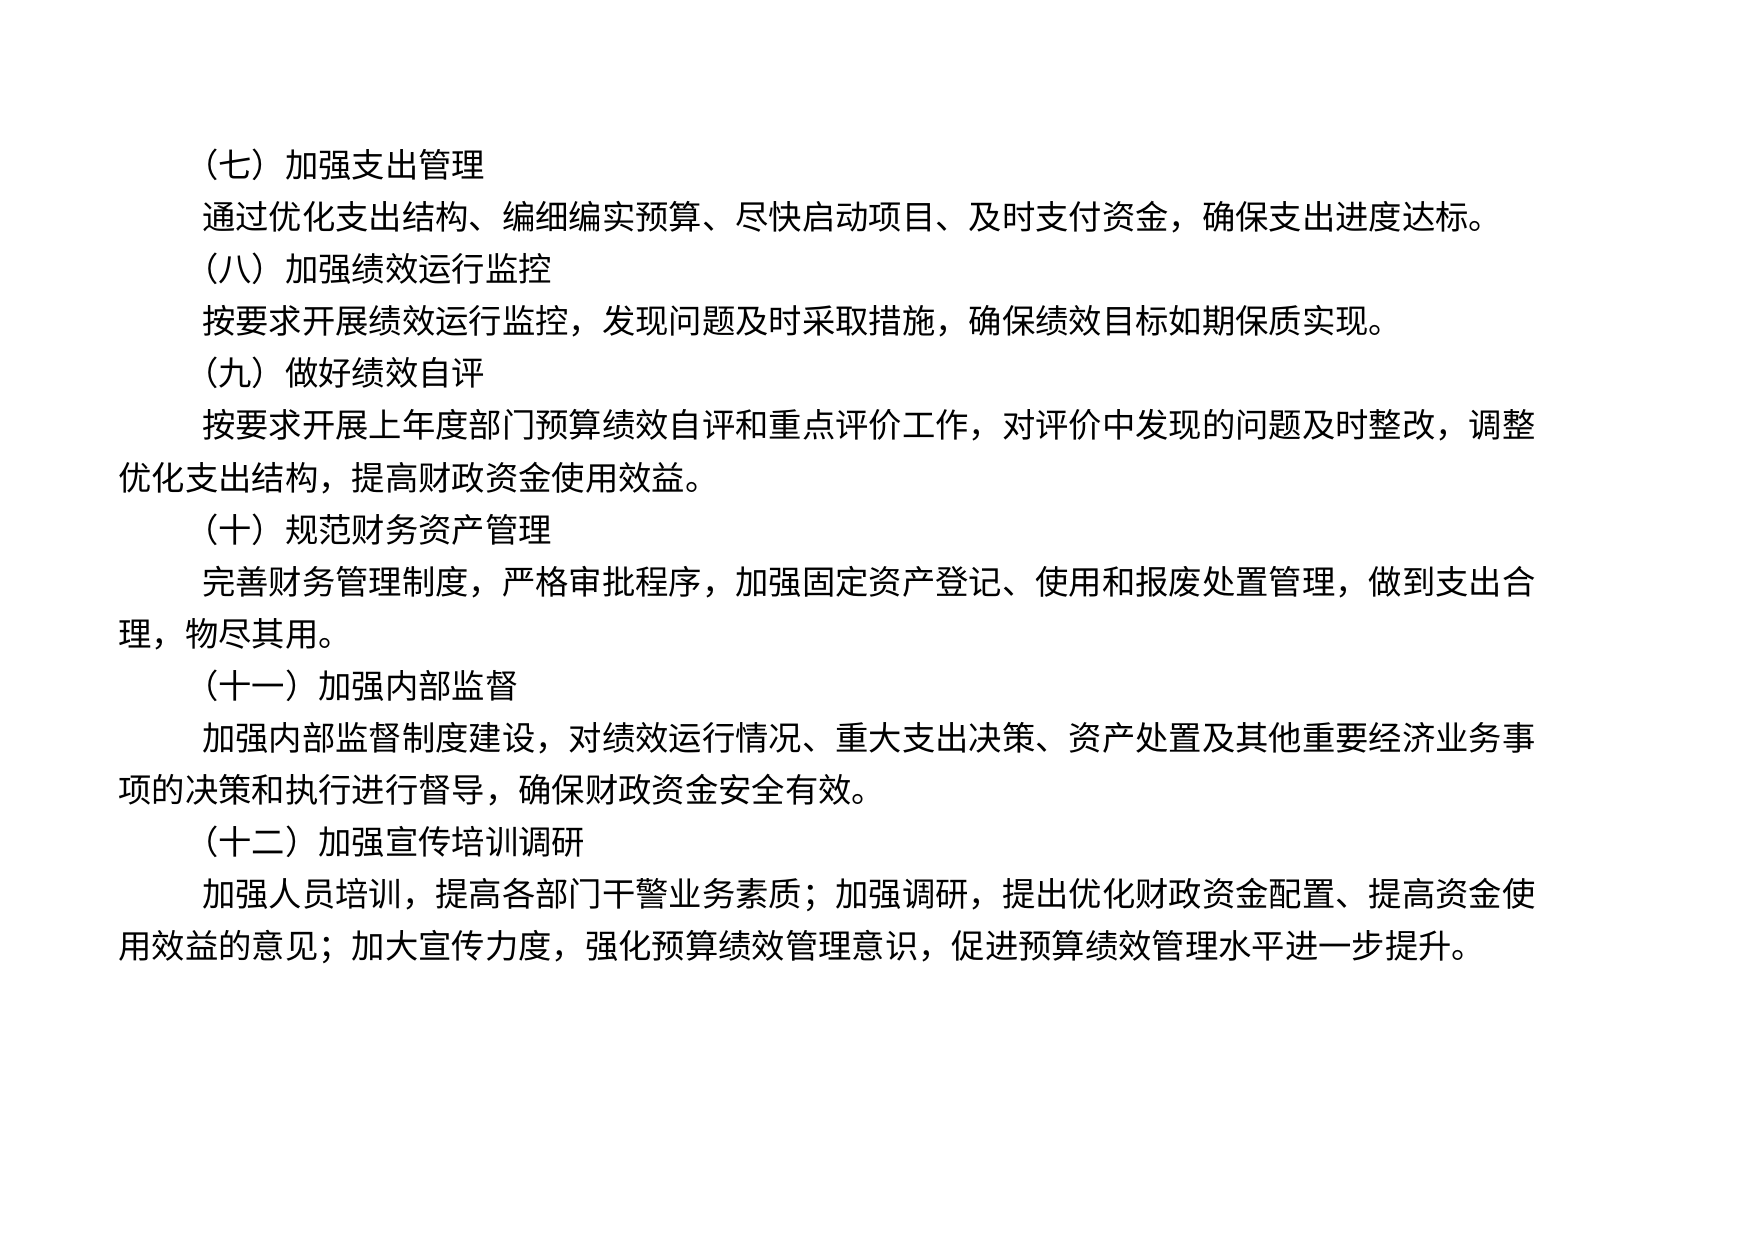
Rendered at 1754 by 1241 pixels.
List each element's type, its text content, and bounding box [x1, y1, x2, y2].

text （十）规范财务资产管理 [118, 500, 1547, 552]
text 完善财务管理制度，严格审批程序，加强固定资产登记、使用和报废处置管理，做到支出合理，物尽其用。 [118, 552, 1547, 657]
text 按要求开展上年度部门预算绩效自评和重点评价工作，对评价中发现的问题及时整改，调整优化支出结构，提高财政资金使用效益。 [118, 396, 1547, 500]
text （八）加强绩效运行监控 [118, 240, 1547, 292]
text （九）做好绩效自评 [118, 344, 1547, 396]
text 按要求开展绩效运行监控，发现问题及时采取措施，确保绩效目标如期保质实现。 [118, 292, 1547, 344]
text （十二）加强宣传培训调研 [118, 813, 1547, 865]
text （七）加强支出管理 [118, 136, 1547, 188]
text （十一）加强内部监督 [118, 657, 1547, 709]
text 通过优化支出结构、编细编实预算、尽快启动项目、及时支付资金，确保支出进度达标。 [118, 188, 1547, 240]
text 加强内部监督制度建设，对绩效运行情况、重大支出决策、资产处置及其他重要经济业务事项的决策和执行进行督导，确保财政资金安全有效。 [118, 709, 1547, 813]
text 加强人员培训，提高各部门干警业务素质；加强调研，提出优化财政资金配置、提高资金使用效益的意见；加大宣传力度，强化预算绩效管理意识，促进预算绩效管理水平进一步提升。 [118, 865, 1547, 969]
